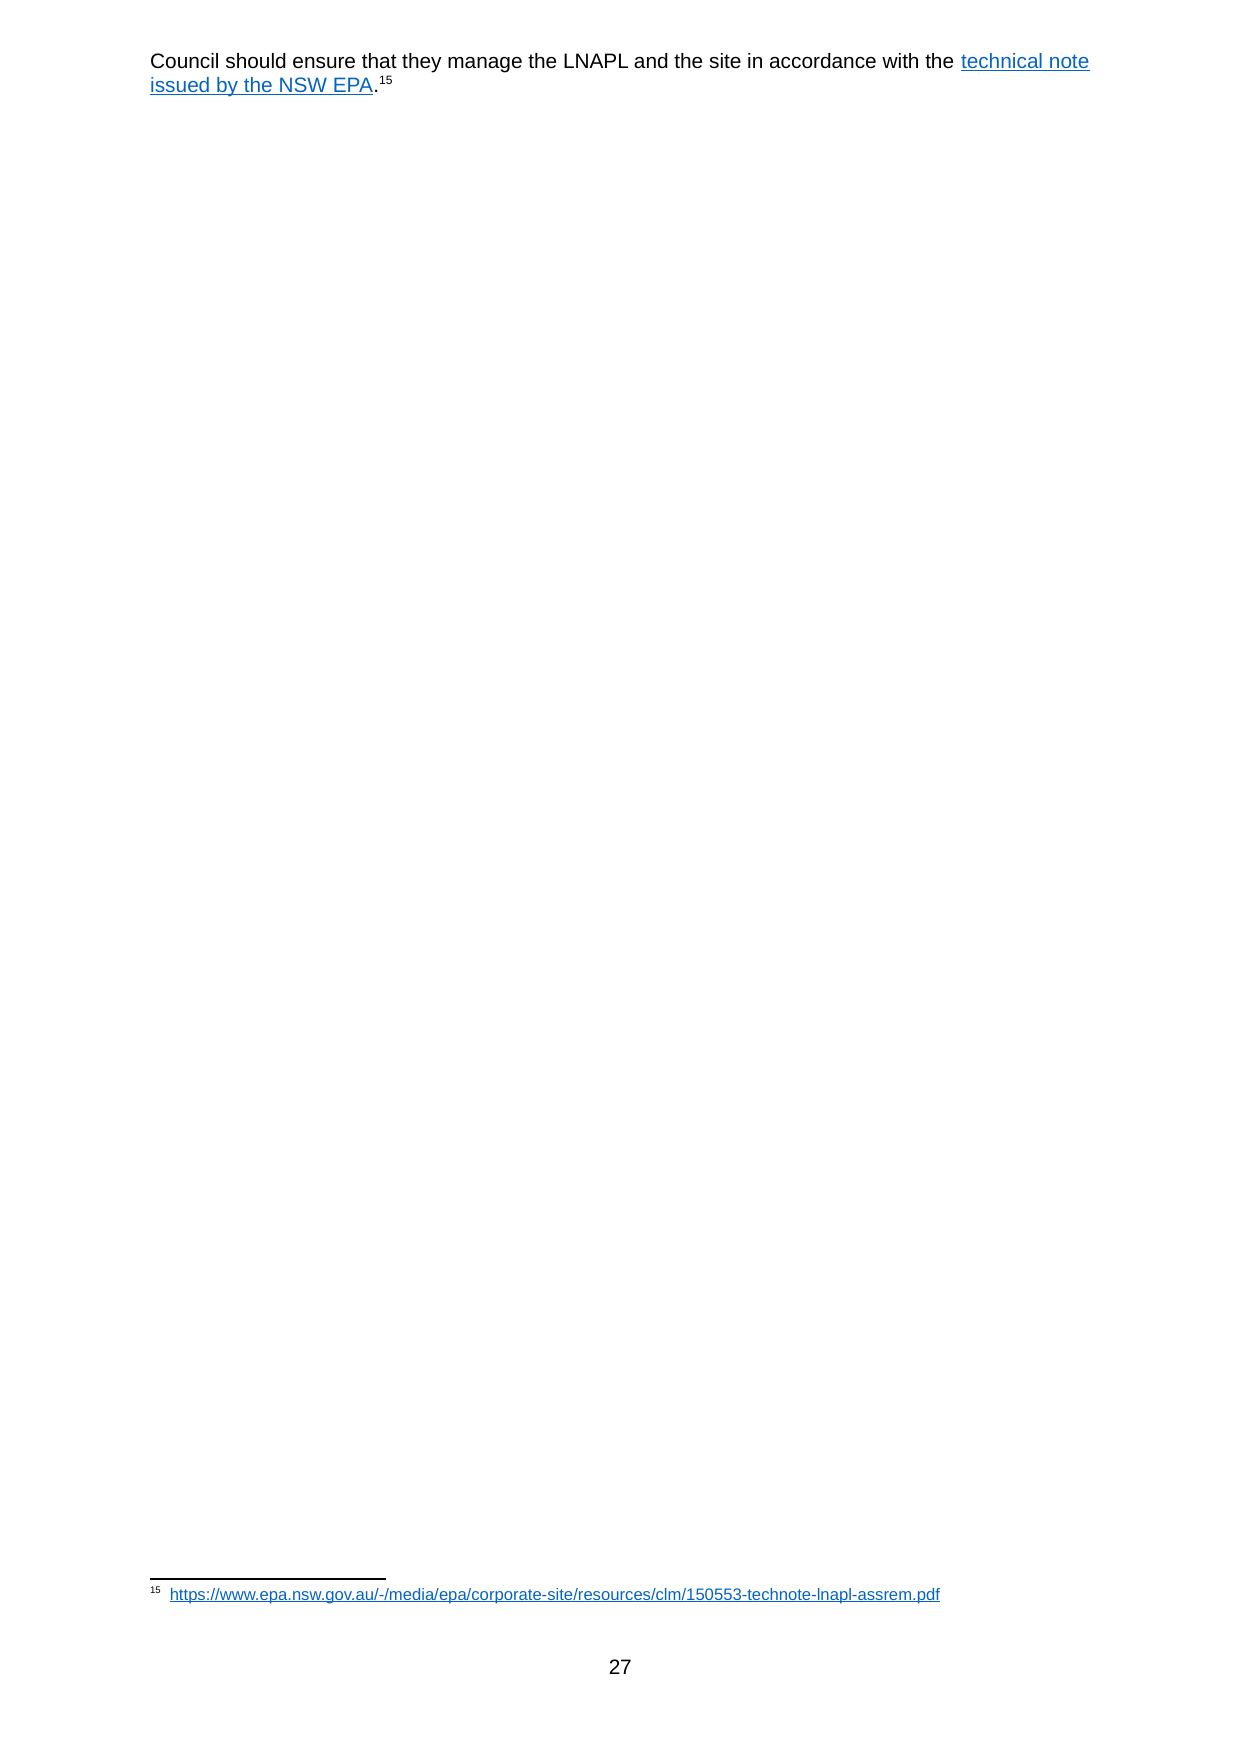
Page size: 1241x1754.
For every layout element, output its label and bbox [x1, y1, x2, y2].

text [150, 49, 1090, 97]
